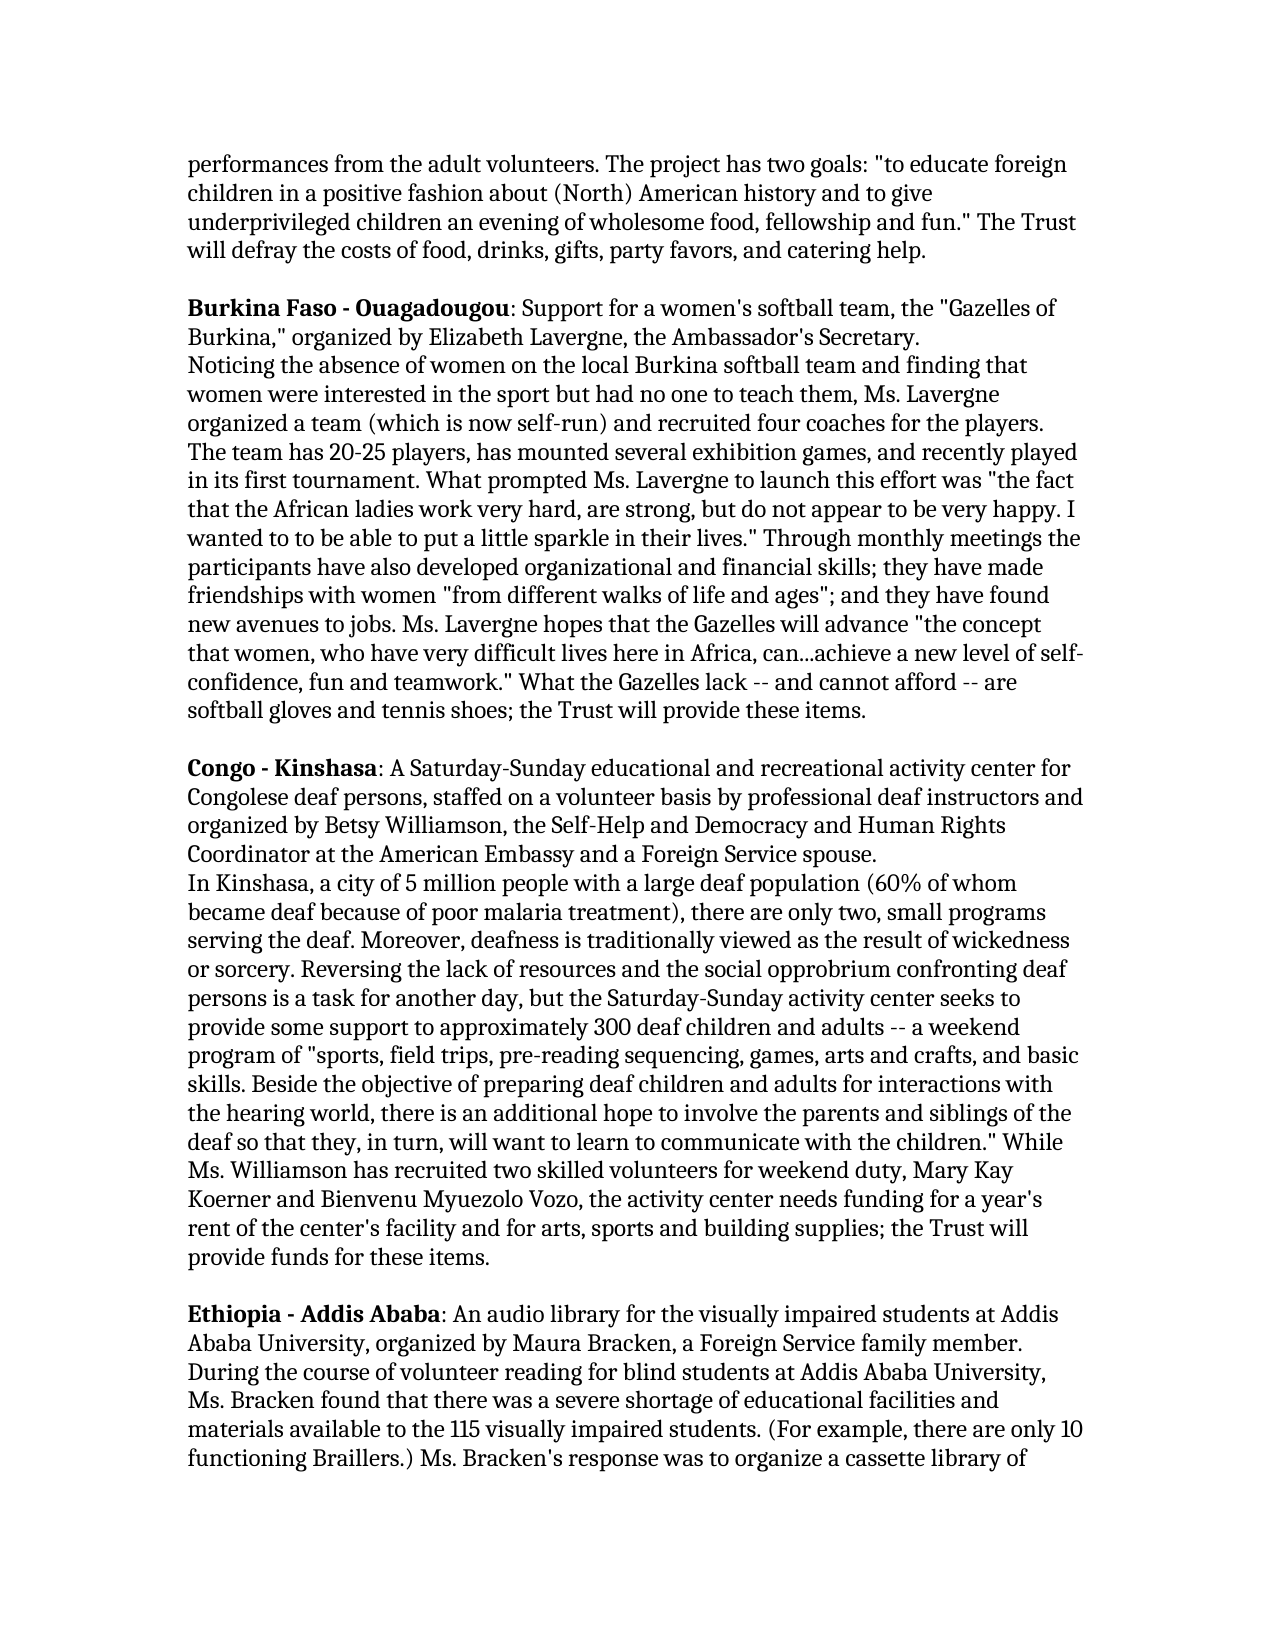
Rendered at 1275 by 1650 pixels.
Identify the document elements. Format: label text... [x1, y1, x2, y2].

text Noticing the absence of women on the local Burkina softball team and finding that women were interested in the sport but had no one to teach them, Ms. Lavergne organized a team (which is now self-run) and recruited four coaches for the players. The team has 20-25 players, has mounted several exhibition games, and recently played in its first tournament. What prompted Ms. Lavergne to launch this effort was "the fact that the African ladies work very hard, are strong, but do not appear to be very happy. I wanted to to be able to put a little sparkle in their lives." Through monthly meetings the participants have also developed organizational and financial skills; they have made friendships with women "from different walks of life and ages"; and they have found new avenues to jobs. Ms. Lavergne hopes that the Gazelles will advance "the concept that women, who have very difficult lives here in Africa, can...achieve a new level of self-confidence, fun and teamwork." What the Gazelles lack -- and cannot afford -- are softball gloves and tennis shoes; the Trust will provide these items. [187, 351, 1087, 754]
text In Kinshasa, a city of 5 million people with a large deaf population (60% of whom became deaf because of poor malaria treatment), there are only two, small programs serving the deaf. Moreover, deafness is traditionally viewed as the result of wickedness or sorcery. Reversing the lack of resources and the social opprobrium confronting deaf persons is a task for another day, but the Saturday-Sunday activity center seeks to provide some support to approximately 300 deaf children and adults -- a weekend program of "sports, field trips, pre-reading sequencing, games, arts and crafts, and basic skills. Beside the objective of preparing deaf children and adults for interactions with the hearing world, there is an additional hope to involve the parents and siblings of the deaf so that they, in turn, will want to learn to communicate with the children." While Ms. Williamson has recruited two skilled volunteers for weekend duty, Mary Kay Koerner and Bienvenu Myuezolo Vozo, the activity center needs funding for a year's rent of the center's facility and for arts, sports and building supplies; the Trust will provide funds for these items. [187, 869, 1087, 1300]
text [187, 1357, 1087, 1472]
text Ethiopia - Addis Ababa: An audio library for the visually impaired students at Addis Ababa University, organized by Maura Bracken, a Foreign Service family member. [187, 1300, 1087, 1357]
text Burkina Faso - Ouagadougou: Support for a women's softball team, the "Gazelles of Burkina," organized by Elizabeth Lavergne, the Ambassador's Secretary. [187, 294, 1087, 351]
text Congo - Kinshasa: A Saturday-Sunday educational and recreational activity center for Congolese deaf persons, staffed on a volunteer basis by professional deaf instructors and organized by Betsy Williamson, the Self-Help and Democracy and Human Rights Coordinator at the American Embassy and a Foreign Service spouse. [187, 754, 1087, 869]
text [187, 150, 1087, 294]
